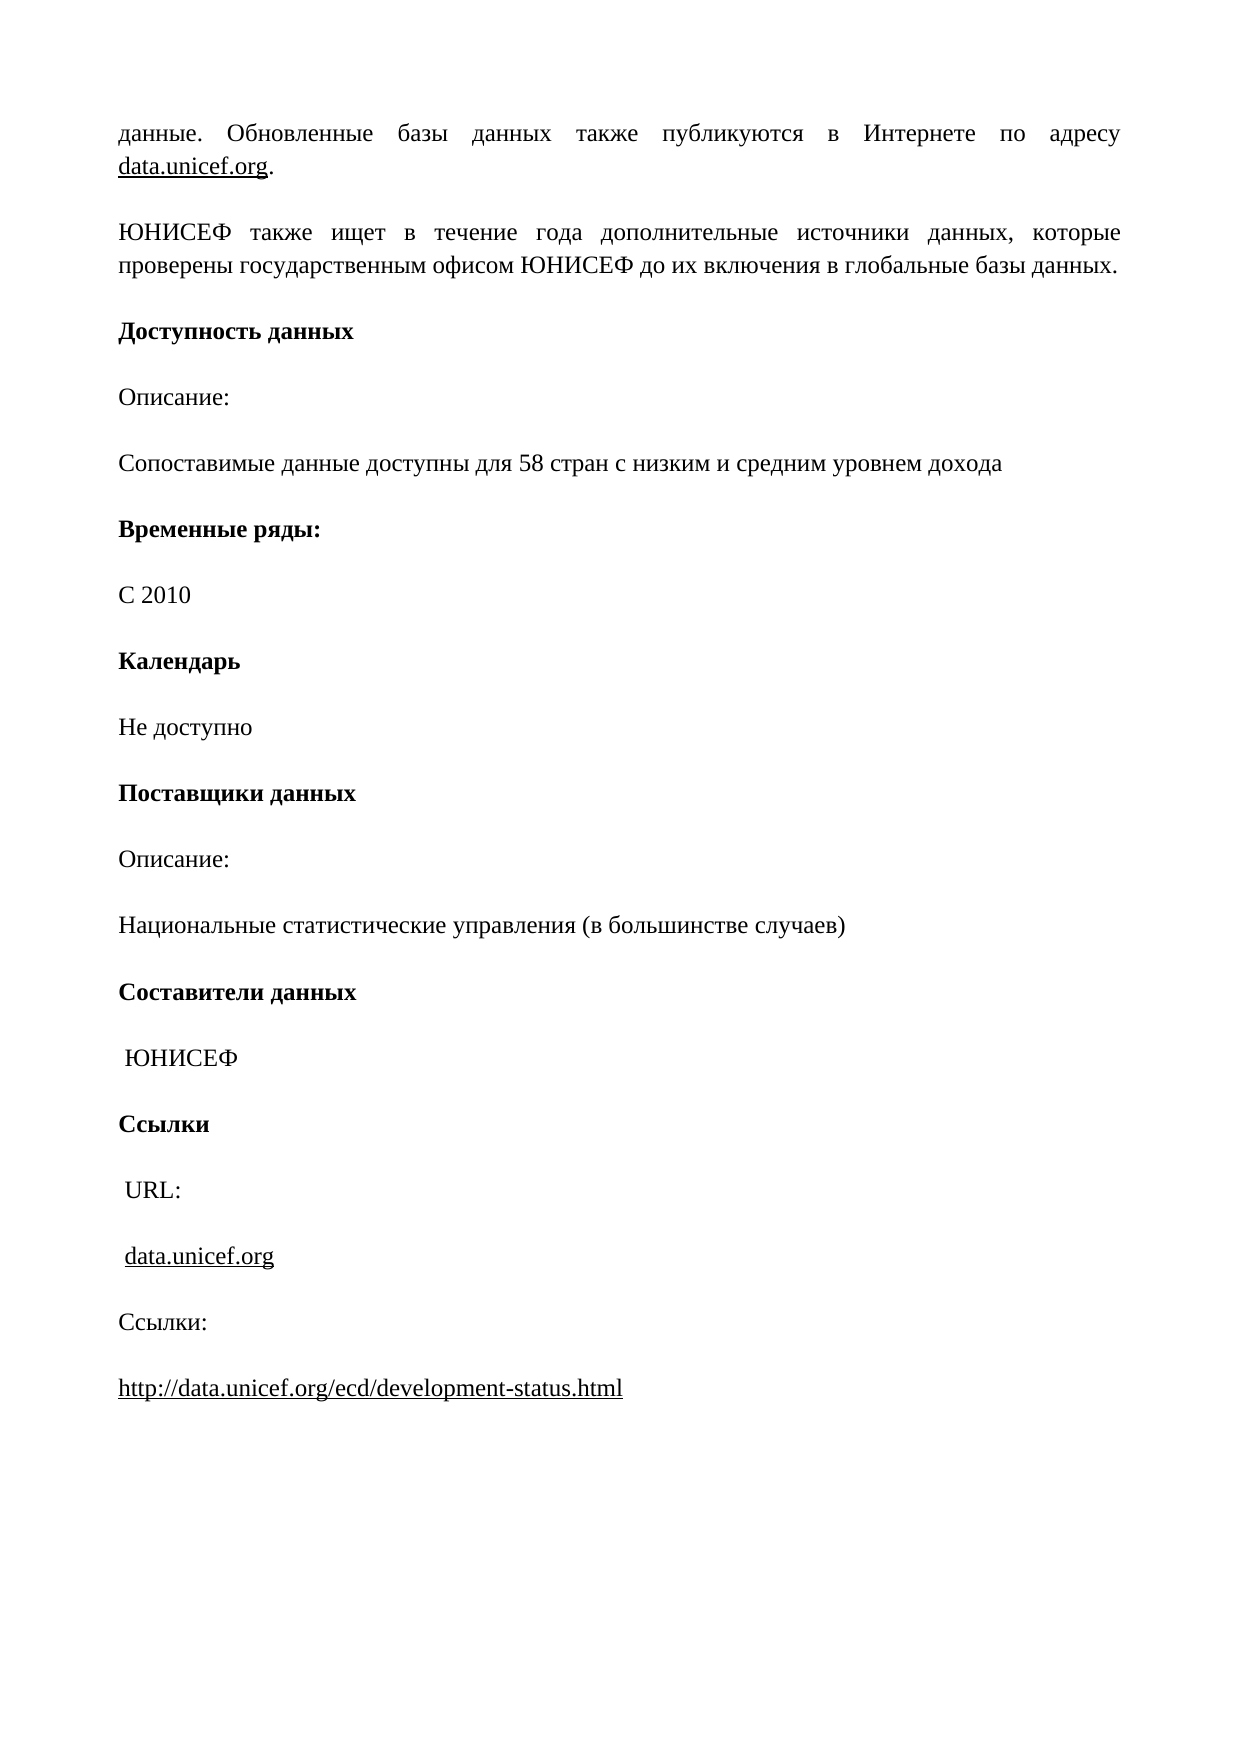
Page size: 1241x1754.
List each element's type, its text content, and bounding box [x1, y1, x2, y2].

text Не доступно [118, 712, 1122, 741]
text URL: [118, 1175, 1122, 1203]
text Описание: [118, 382, 1122, 411]
text data.unicef.org [118, 1241, 1122, 1269]
text Доступность данных [118, 316, 1122, 345]
text Поставщики данных [118, 778, 1122, 807]
text Национальные статистические управления (в большинстве случаев) [118, 911, 1122, 939]
text Календарь [118, 646, 1122, 675]
text ЮНИСЕФ [118, 1043, 1122, 1071]
text Составители данных [118, 977, 1122, 1005]
text Временные ряды: [118, 514, 1122, 543]
text Ссылки: [118, 1307, 1122, 1336]
text С 2010 [118, 580, 1122, 609]
text Сопоставимые данные доступны для 58 стран с низким и средним уровнем дохода [118, 448, 1122, 477]
text http://data.unicef.org/ecd/development-status.html [118, 1373, 1122, 1402]
text ЮНИСЕФ также ищет в течение года дополнительные источники данных, которые проверены государственным офисом ЮНИСЕФ до их включения в глобальные базы данных. [118, 217, 1122, 279]
text Ссылки [118, 1109, 1122, 1137]
text Описание: [118, 844, 1122, 873]
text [118, 118, 1122, 180]
